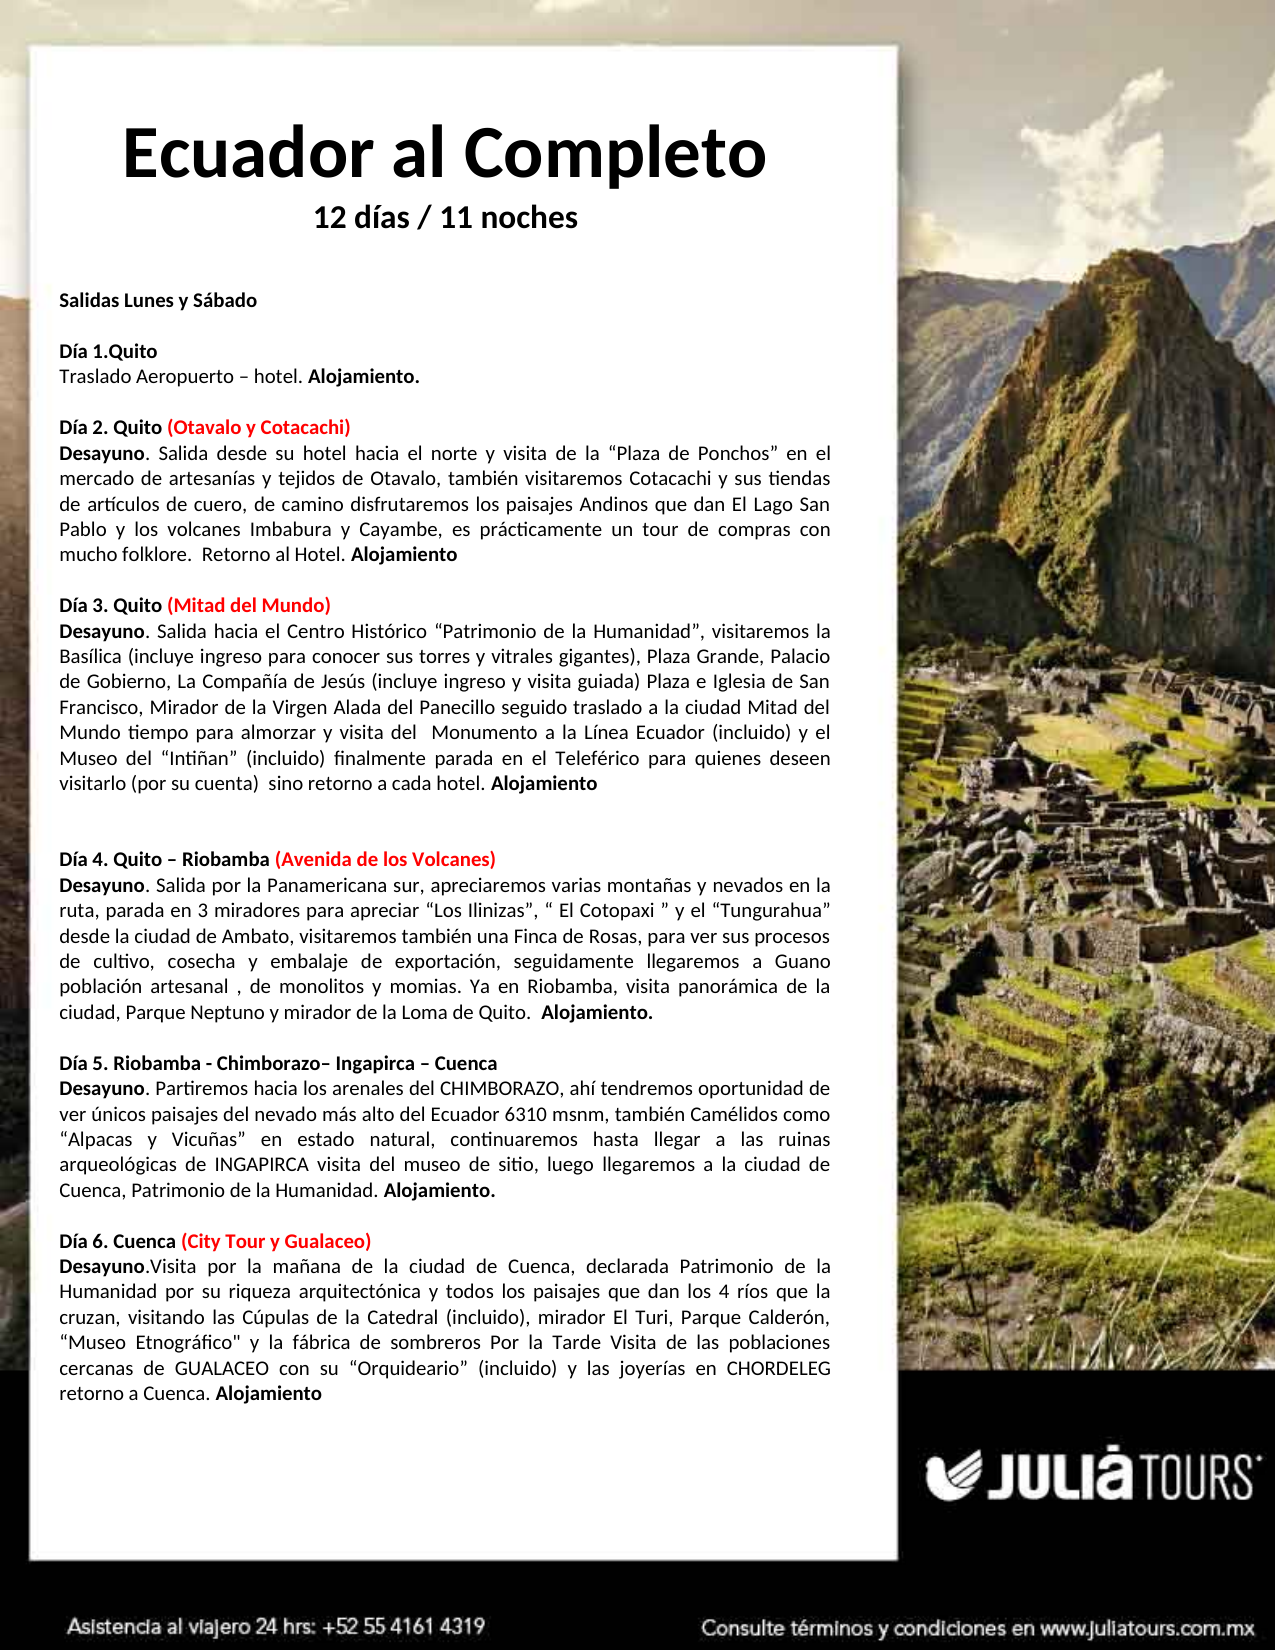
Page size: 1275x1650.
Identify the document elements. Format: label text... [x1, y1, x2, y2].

text Salidas Lunes y Sábado [59, 287, 832, 313]
text Traslado Aeropuerto – hotel. Alojamiento. [59, 364, 832, 389]
text Día 4. Quito – Riobamba (Avenida de los Volcanes) [59, 847, 832, 872]
text 12 días / 11 noches [59, 196, 832, 237]
text Día 6. Cuenca (City Tour y Gualaceo) [59, 1228, 832, 1253]
text Día 3. Quito (Mitad del Mundo) [59, 592, 832, 618]
text Desayuno. Salida hacia el Centro Histórico “Patrimonio de la Humanidad”, visitaremos la Basílica (incluye ingreso para conocer sus torres y vitrales gigantes), Plaza Grande, Palacio de Gobierno, La Compañía de Jesús (incluye ingreso y visita guiada) Plaza e Iglesia de San Francisco, Mirador de la Virgen Alada del Panecillo seguido traslado a la ciudad Mitad del Mundo tiempo para almorzar y visita del Monumento a la Línea Ecuador (incluido) y el Museo del “Intiñan” (incluido) finalmente parada en el Teleférico para quienes deseen visitarlo (por su cuenta) sino retorno a cada hotel. Alojamiento [59, 618, 832, 796]
text Desayuno. Salida desde su hotel hacia el norte y visita de la “Plaza de Ponchos” en el mercado de artesanías y tejidos de Otavalo, también visitaremos Cotacachi y sus tiendas de artículos de cuero, de camino disfrutaremos los paisajes Andinos que dan El Lago San Pablo y los volcanes Imbabura y Cayambe, es prácticamente un tour de compras con mucho folklore. Retorno al Hotel. Alojamiento [59, 440, 832, 567]
text Día 1.Quito [59, 338, 832, 364]
picture [0, 0, 1275, 1650]
text Desayuno. Partiremos hacia los arenales del CHIMBORAZO, ahí tendremos oportunidad de ver únicos paisajes del nevado más alto del Ecuador 6310 msnm, también Camélidos como “Alpacas y Vicuñas” en estado natural, continuaremos hasta llegar a las ruinas arqueológicas de INGAPIRCA visita del museo de sitio, luego llegaremos a la ciudad de Cuenca, Patrimonio de la Humanidad. Alojamiento. [59, 1075, 832, 1202]
text Día 5. Riobamba - Chimborazo– Ingapirca – Cuenca [59, 1050, 832, 1075]
text Desayuno.Visita por la mañana de la ciudad de Cuenca, declarada Patrimonio de la Humanidad por su riqueza arquitectónica y todos los paisajes que dan los 4 ríos que la cruzan, visitando las Cúpulas de la Catedral (incluido), mirador El Turi, Parque Calderón, “Museo Etnográfico" y la fábrica de sombreros Por la Tarde Visita de las poblaciones cercanas de GUALACEO con su “Orquideario” (incluido) y las joyerías en CHORDELEG retorno a Cuenca. Alojamiento [59, 1253, 832, 1406]
text Ecuador al Completo [59, 104, 832, 196]
text Desayuno. Salida por la Panamericana sur, apreciaremos varias montañas y nevados en la ruta, parada en 3 miradores para apreciar “Los Ilinizas”, “ El Cotopaxi ” y el “Tungurahua” desde la ciudad de Ambato, visitaremos también una Finca de Rosas, para ver sus procesos de cultivo, cosecha y embalaje de exportación, seguidamente llegaremos a Guano población artesanal , de monolitos y momias. Ya en Riobamba, visita panorámica de la ciudad, Parque Neptuno y mirador de la Loma de Quito. Alojamiento. [59, 872, 832, 1024]
text Día 2. Quito (Otavalo y Cotacachi) [59, 414, 832, 440]
